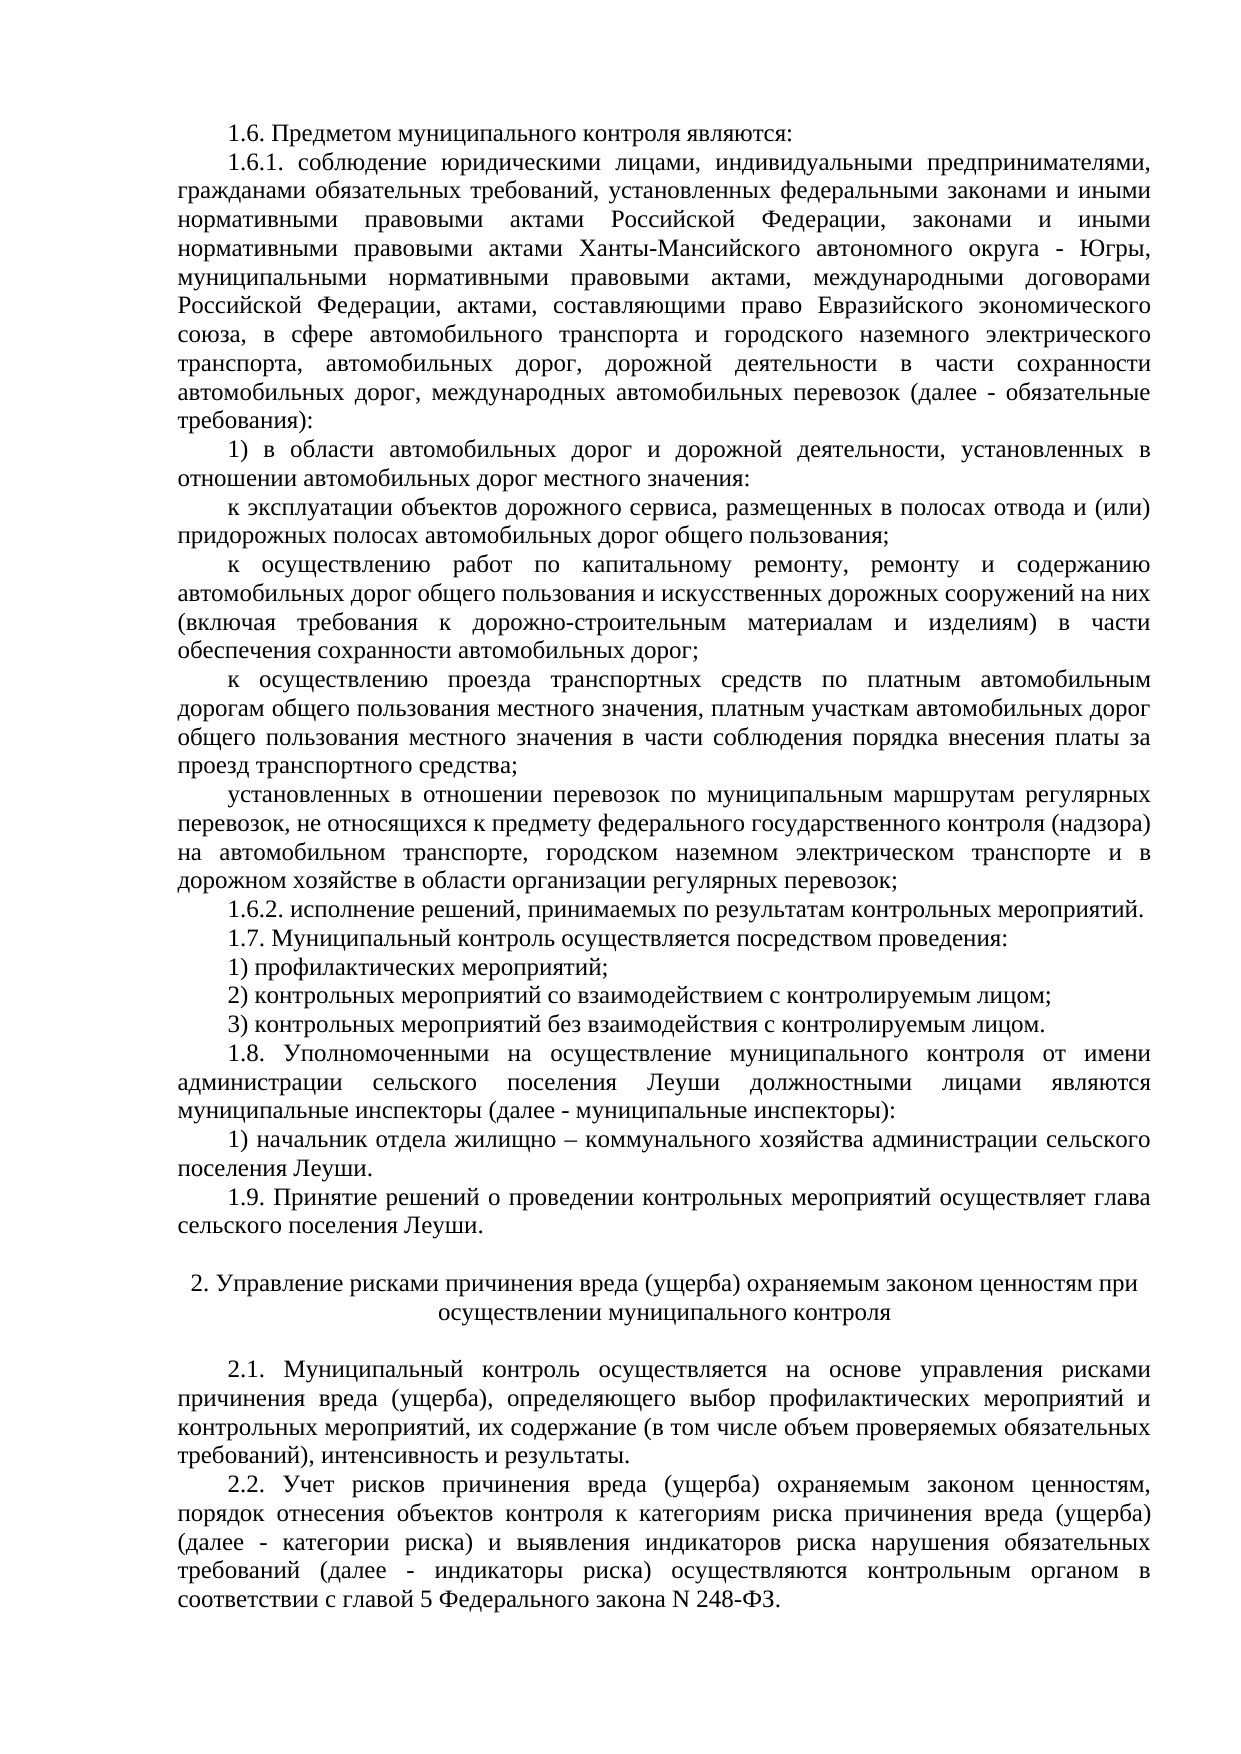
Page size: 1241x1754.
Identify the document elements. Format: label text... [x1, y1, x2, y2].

text 2. Управление рисками причинения вреда (ущерба) охраняемым законом ценностям при осуществлении муниципального контроля [177, 1268, 1152, 1326]
text 1.6. Предметом муниципального контроля являются: [177, 118, 1152, 147]
text 1.7. Муниципальный контроль осуществляется посредством проведения: [177, 923, 1152, 952]
text 1.8. Уполномоченными на осуществление муниципального контроля от имени администрации сельского поселения Леуши должностными лицами являются муниципальные инспекторы (далее - муниципальные инспекторы): [177, 1038, 1152, 1124]
text 2.1. Муниципальный контроль осуществляется на основе управления рисками причинения вреда (ущерба), определяющего выбор профилактических мероприятий и контрольных мероприятий, их содержание (в том числе объем проверяемых обязательных требований), интенсивность и результаты. [177, 1354, 1152, 1469]
text 3) контрольных мероприятий без взаимодействия с контролируемым лицом. [177, 1009, 1152, 1038]
text 2) контрольных мероприятий со взаимодействием с контролируемым лицом; [177, 981, 1152, 1009]
text 1) начальник отдела жилищно – коммунального хозяйства администрации сельского поселения Леуши. [177, 1124, 1152, 1182]
text 1) в области автомобильных дорог и дорожной деятельности, установленных в отношении автомобильных дорог местного значения: [177, 434, 1152, 492]
text 1.6.2. исполнение решений, принимаемых по результатам контрольных мероприятий. [177, 894, 1152, 923]
text 1.6.1. соблюдение юридическими лицами, индивидуальными предпринимателями, гражданами обязательных требований, установленных федеральными законами и иными нормативными правовыми актами Российской Федерации, законами и иными нормативными правовыми актами Ханты-Мансийского автономного округа - Югры, муниципальными нормативными правовыми актами, международными договорами Российской Федерации, актами, составляющими право Евразийского экономического союза, в сфере автомобильного транспорта и городского наземного электрического транспорта, автомобильных дорог, дорожной деятельности в части сохранности автомобильных дорог, международных автомобильных перевозок (далее - обязательные требования): [177, 147, 1152, 434]
text к эксплуатации объектов дорожного сервиса, размещенных в полосах отвода и (или) придорожных полосах автомобильных дорог общего пользования; [177, 492, 1152, 549]
text 2.2. Учет рисков причинения вреда (ущерба) охраняемым законом ценностям, порядок отнесения объектов контроля к категориям риска причинения вреда (ущерба) (далее - категории риска) и выявления индикаторов риска нарушения обязательных требований (далее - индикаторы риска) осуществляются контрольным органом в соответствии с главой 5 Федерального закона N 248-ФЗ. [177, 1469, 1152, 1613]
text 1) профилактических мероприятий; [177, 952, 1152, 981]
text 1.9. Принятие решений о проведении контрольных мероприятий осуществляет глава сельского поселения Леуши. [177, 1182, 1152, 1239]
text к осуществлению проезда транспортных средств по платным автомобильным дорогам общего пользования местного значения, платным участкам автомобильных дорог общего пользования местного значения в части соблюдения порядка внесения платы за проезд транспортного средства; [177, 664, 1152, 779]
text к осуществлению работ по капитальному ремонту, ремонту и содержанию автомобильных дорог общего пользования и искусственных дорожных сооружений на них (включая требования к дорожно-строительным материалам и изделиям) в части обеспечения сохранности автомобильных дорог; [177, 549, 1152, 664]
text установленных в отношении перевозок по муниципальным маршрутам регулярных перевозок, не относящихся к предмету федерального государственного контроля (надзора) на автомобильном транспорте, городском наземном электрическом транспорте и в дорожном хозяйстве в области организации регулярных перевозок; [177, 779, 1152, 894]
